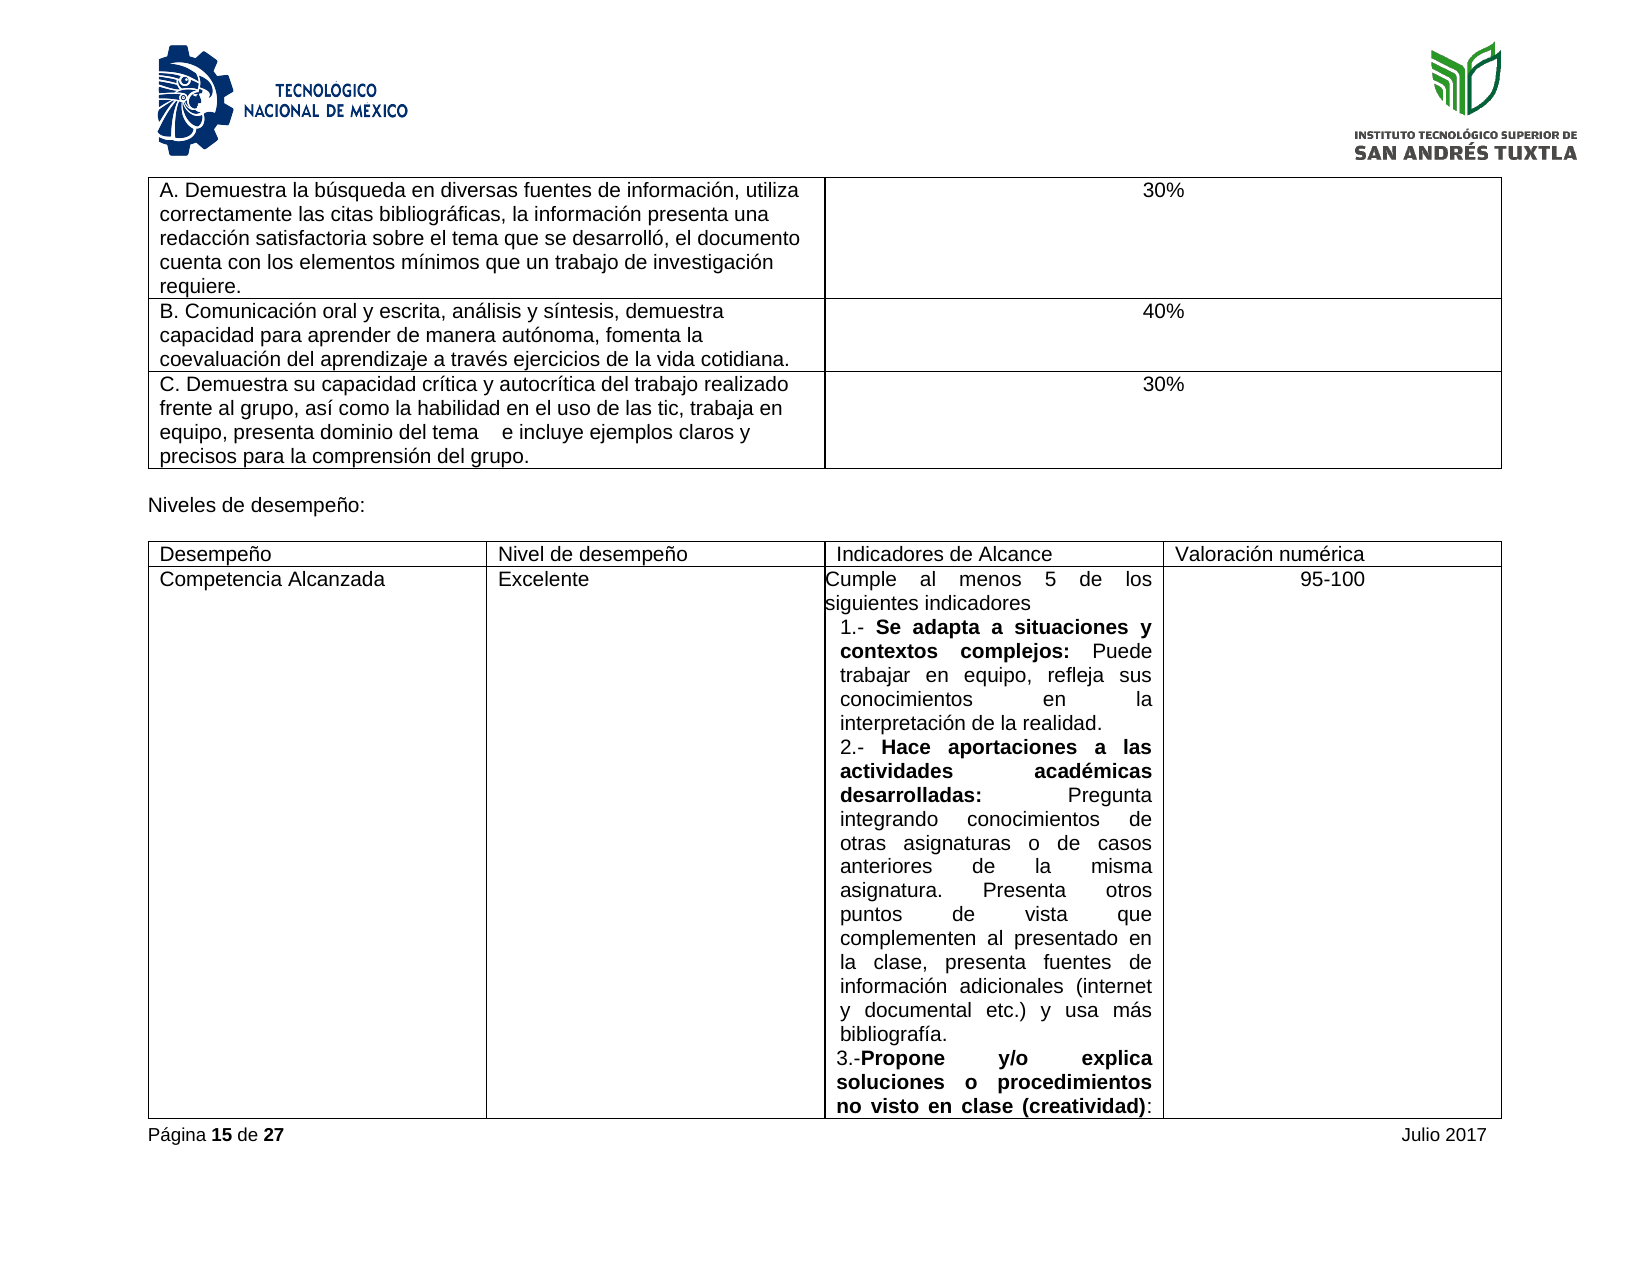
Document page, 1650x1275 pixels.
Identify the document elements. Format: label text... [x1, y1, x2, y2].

table_header Desempeño [149, 542, 486, 566]
table_cell A. Demuestra la búsqueda en diversas fuentes de información, utiliza correctamente las citas bibliográficas, la información presenta una redacción satisfactoria sobre el tema que se desarrolló, el documento cuenta con los elementos mínimos que un trabajo de investigación requiere. [149, 178, 824, 298]
table_cell 30% [826, 178, 1501, 298]
picture [148, 41, 417, 160]
table_cell Excelente [487, 567, 824, 1118]
table_cell 40% [826, 299, 1501, 371]
picture [1355, 41, 1577, 160]
table_header Nivel de desempeño [487, 542, 824, 566]
table_header Valoración numérica [1164, 542, 1501, 566]
table_cell B. Comunicación oral y escrita, análisis y síntesis, demuestra capacidad para aprender de manera autónoma, fomenta la coevaluación del aprendizaje a través ejercicios de la vida cotidiana. [149, 299, 824, 371]
text Niveles de desempeño: [148, 493, 1502, 517]
table_header Indicadores de Alcance [826, 542, 1163, 566]
table_cell 30% [826, 372, 1501, 468]
table_cell Competencia Alcanzada [149, 567, 486, 1118]
table_cell 95-100 [1164, 567, 1501, 1118]
table_cell C. Demuestra su capacidad crítica y autocrítica del trabajo realizado frente al grupo, así como la habilidad en el uso de las tic, trabaja en equipo, presenta dominio del tema e incluye ejemplos claros y precisos para la comprensión del grupo. [149, 372, 824, 468]
